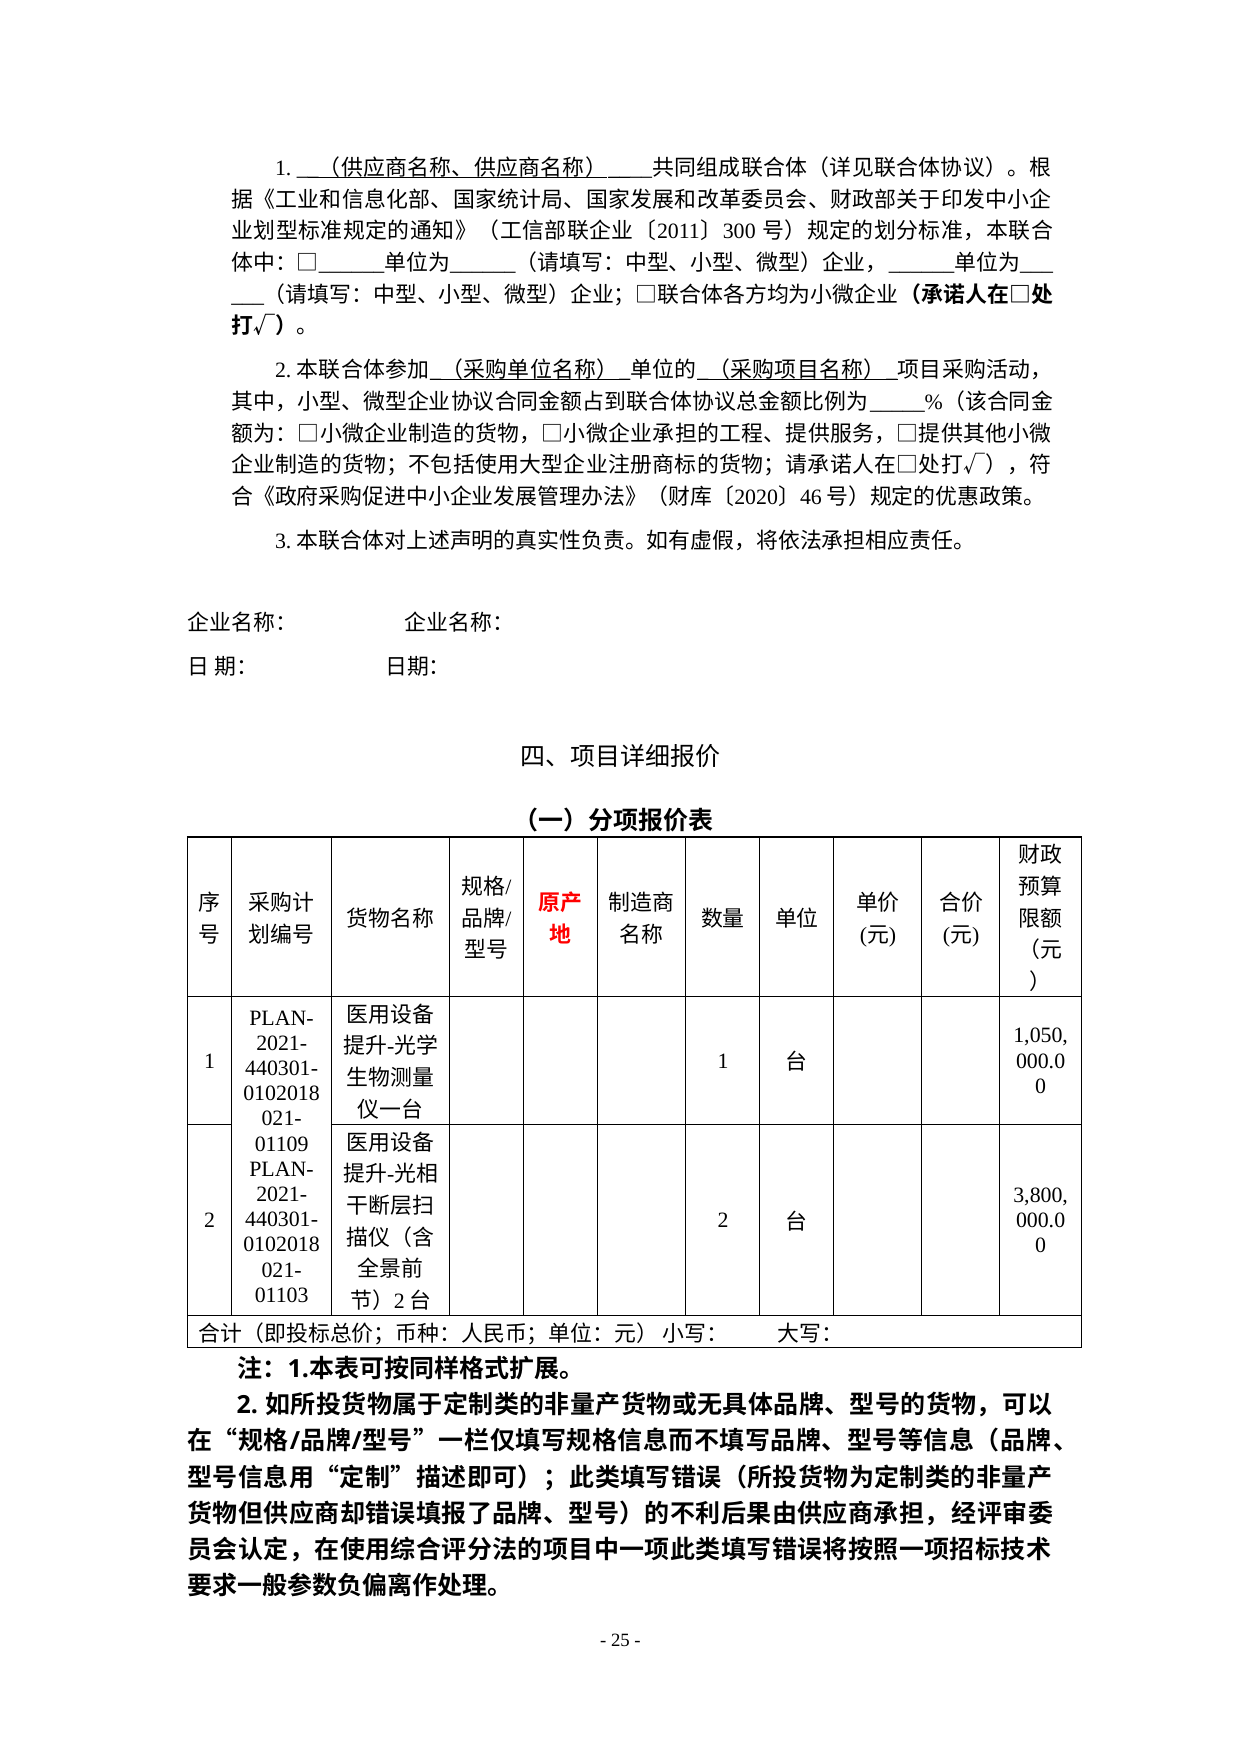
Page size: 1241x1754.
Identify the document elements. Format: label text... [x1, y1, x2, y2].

list 本联合体对上述声明的真实性负责。如有虚假，将依法承担相应责任。 [231, 523, 1053, 555]
table_header 单价(元) [834, 838, 921, 996]
text 注：1.本表可按同样格式扩展。 [187, 1348, 1053, 1384]
table_header 财政预算限额（元） [1000, 838, 1081, 996]
table_cell 1 [188, 997, 231, 1123]
table_cell 台 [760, 997, 833, 1123]
table_header 序号 [188, 838, 231, 996]
table_cell 2 [188, 1125, 231, 1314]
text 2. 如所投货物属于定制类的非量产货物或无具体品牌、型号的货物，可以在“规格/品牌/型号”一栏仅填写规格信息而不填写品牌、型号等信息（品牌、型号信息用“定制”描述即可）；此类填写错误（所投货物为定制类的非量产货物但供应商却错误填报了品牌、型号）的不利后果由供应商承担，经评审委员会认定，在使用综合评分法的项目中一项此类填写错误将按照一项招标技术要求一般参数负偏离作处理。 [187, 1384, 1053, 1602]
table_header 货物名称 [332, 838, 449, 996]
text 企业名称： 企业名称： [187, 605, 1053, 637]
table_cell PLAN-2021-440301-0102018021-01109 PLAN-2021-440301-0102018021-01103 [232, 997, 331, 1314]
table_header 原产地 [524, 838, 597, 996]
table_cell 1,050,000.00 [1000, 997, 1081, 1123]
table_cell [450, 997, 523, 1123]
table_cell 合计（即投标总价；币种：人民币；单位：元） 小写： 大写： [188, 1316, 1081, 1347]
table_cell 医用设备提升-光学生物测量仪一台 [332, 997, 449, 1123]
text 日 期： 日期： [187, 649, 1053, 681]
table_cell [598, 1125, 685, 1314]
table_header 单位 [760, 838, 833, 996]
list 本联合体参加_（采购单位名称）_单位的_（采购项目名称）_项目采购活动，其中，小型、微型企业协议合同金额占到联合体协议总金额比例为_____%（该合同金额为：□小微企业制造的货物，□小微企业承担的工程、提供服务，□提供其他小微企业制造的货物；不包括使用大型企业注册商标的货物；请承诺人在□处打√），符合《政府采购促进中小企业发展管理办法》（财库〔2020〕46号）规定的优惠政策。 [231, 352, 1053, 511]
list __（供应商名称、供应商名称）____共同组成联合体（详见联合体协议）。根据《工业和信息化部、国家统计局、国家发展和改革委员会、财政部关于印发中小企业划型标准规定的通知》（工信部联企业〔2011〕300 号）规定的划分标准，本联合体中：□______单位为______（请填写：中型、小型、微型）企业，______单位为______（请填写：中型、小型、微型）企业；□联合体各方均为小微企业（承诺人在□处打√）。 [231, 150, 1053, 340]
table_cell [834, 997, 921, 1123]
table_cell [834, 1125, 921, 1314]
text 四、项目详细报价 [187, 737, 1053, 773]
table_cell 2 [686, 1125, 759, 1314]
table_cell [524, 1125, 597, 1314]
table_cell 医用设备提升-光相干断层扫描仪（含全景前节）2台 [332, 1125, 449, 1314]
table_cell [922, 997, 999, 1123]
table_header 采购计划编号 [232, 838, 331, 996]
table_cell [524, 997, 597, 1123]
table_header 数量 [686, 838, 759, 996]
table_cell 3,800,000.00 [1000, 1125, 1081, 1314]
table_cell 台 [760, 1125, 833, 1314]
table_cell [450, 1125, 523, 1314]
table_header 制造商名称 [598, 838, 685, 996]
table_cell [598, 997, 685, 1123]
table_cell [922, 1125, 999, 1314]
table_header 合价(元) [922, 838, 999, 996]
table_header 规格/品牌/型号 [450, 838, 523, 996]
text （一）分项报价表 [187, 800, 1053, 836]
table_cell 1 [686, 997, 759, 1123]
